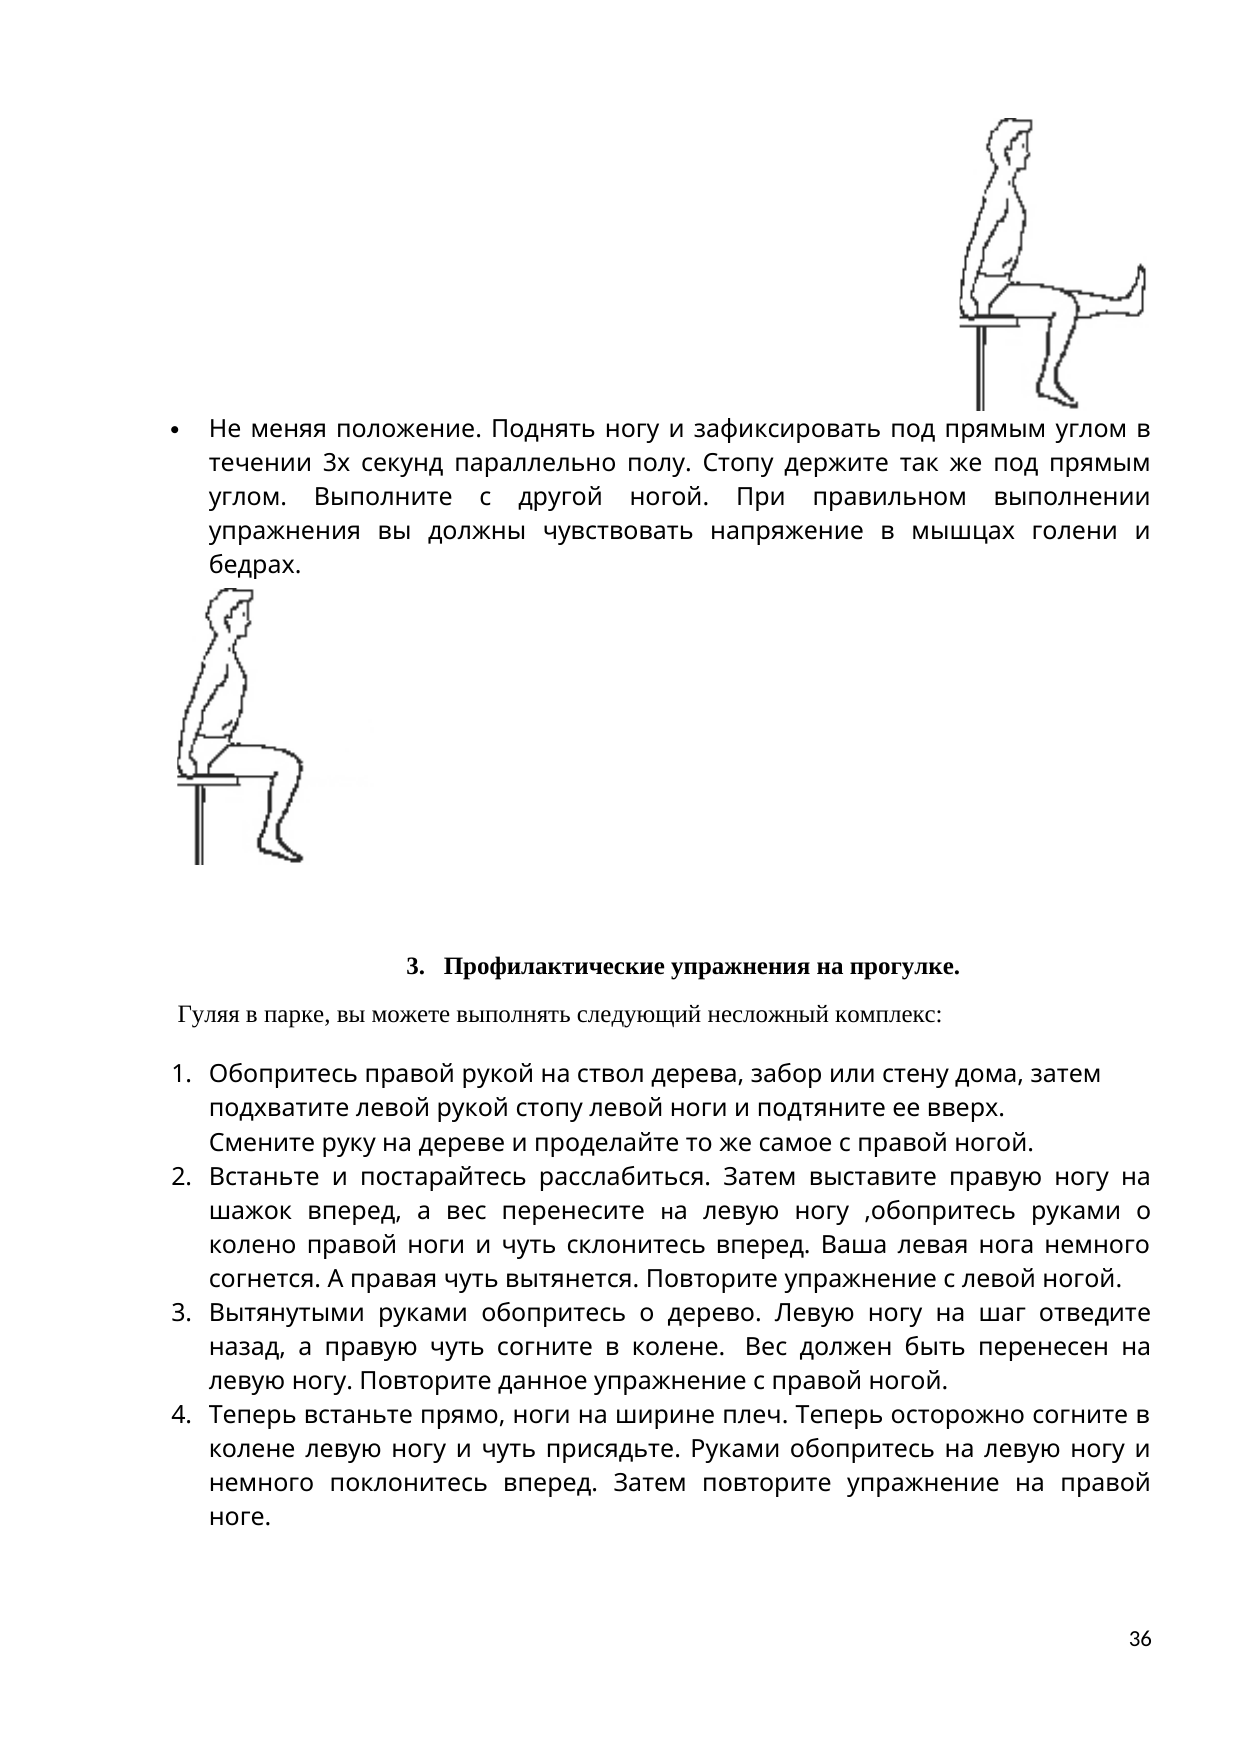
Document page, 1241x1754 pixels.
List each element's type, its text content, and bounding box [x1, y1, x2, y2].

subtitle Профилактические упражнения на прогулке. [215, 947, 1152, 979]
list Не меняя положение. Поднять ногу и зафиксировать под прямым углом в течении 3х секунд параллельно полу. Стопу держите так же под прямым углом. Выполните с другой ногой. При правильном выполнении упражнения вы должны чувствовать напряжение в мышцах голени и бедрах. [171, 410, 1152, 581]
list Вытянутыми руками обопритесь о дерево. Левую ногу на шаг отведите назад, а правую чуть согните в колене. Вес должен быть перенесен на левую ногу. Повторите данное упражнение с правой ногой. [171, 1294, 1152, 1397]
list Встаньте и постарайтесь расслабиться. Затем выставите правую ногу на шажок вперед, а вес перенесите на левую ногу ,обопритесь руками о колено правой ноги и чуть склонитесь вперед. Ваша левая нога немного согнется. А правая чуть вытянется. Повторите упражнение с левой ногой. [171, 1158, 1152, 1294]
text Гуляя в парке, вы можете выполнять следующий несложный комплекс: [177, 995, 1152, 1028]
list Теперь встаньте прямо, ноги на ширине плеч. Теперь осторожно согните в колене левую ногу и чуть присядьте. Руками обопритесь на левую ногу и немного поклонитесь вперед. Затем повторите упражнение на правой ноге. [171, 1397, 1152, 1533]
list Обопритесь правой рукой на ствол дерева, забор или стену дома, затем подхватите левой рукой стопу левой ноги и подтяните ее вверх. Смените руку на дереве и проделайте то же самое с правой ногой. [171, 1056, 1152, 1158]
picture [959, 118, 1152, 411]
picture [177, 588, 378, 865]
